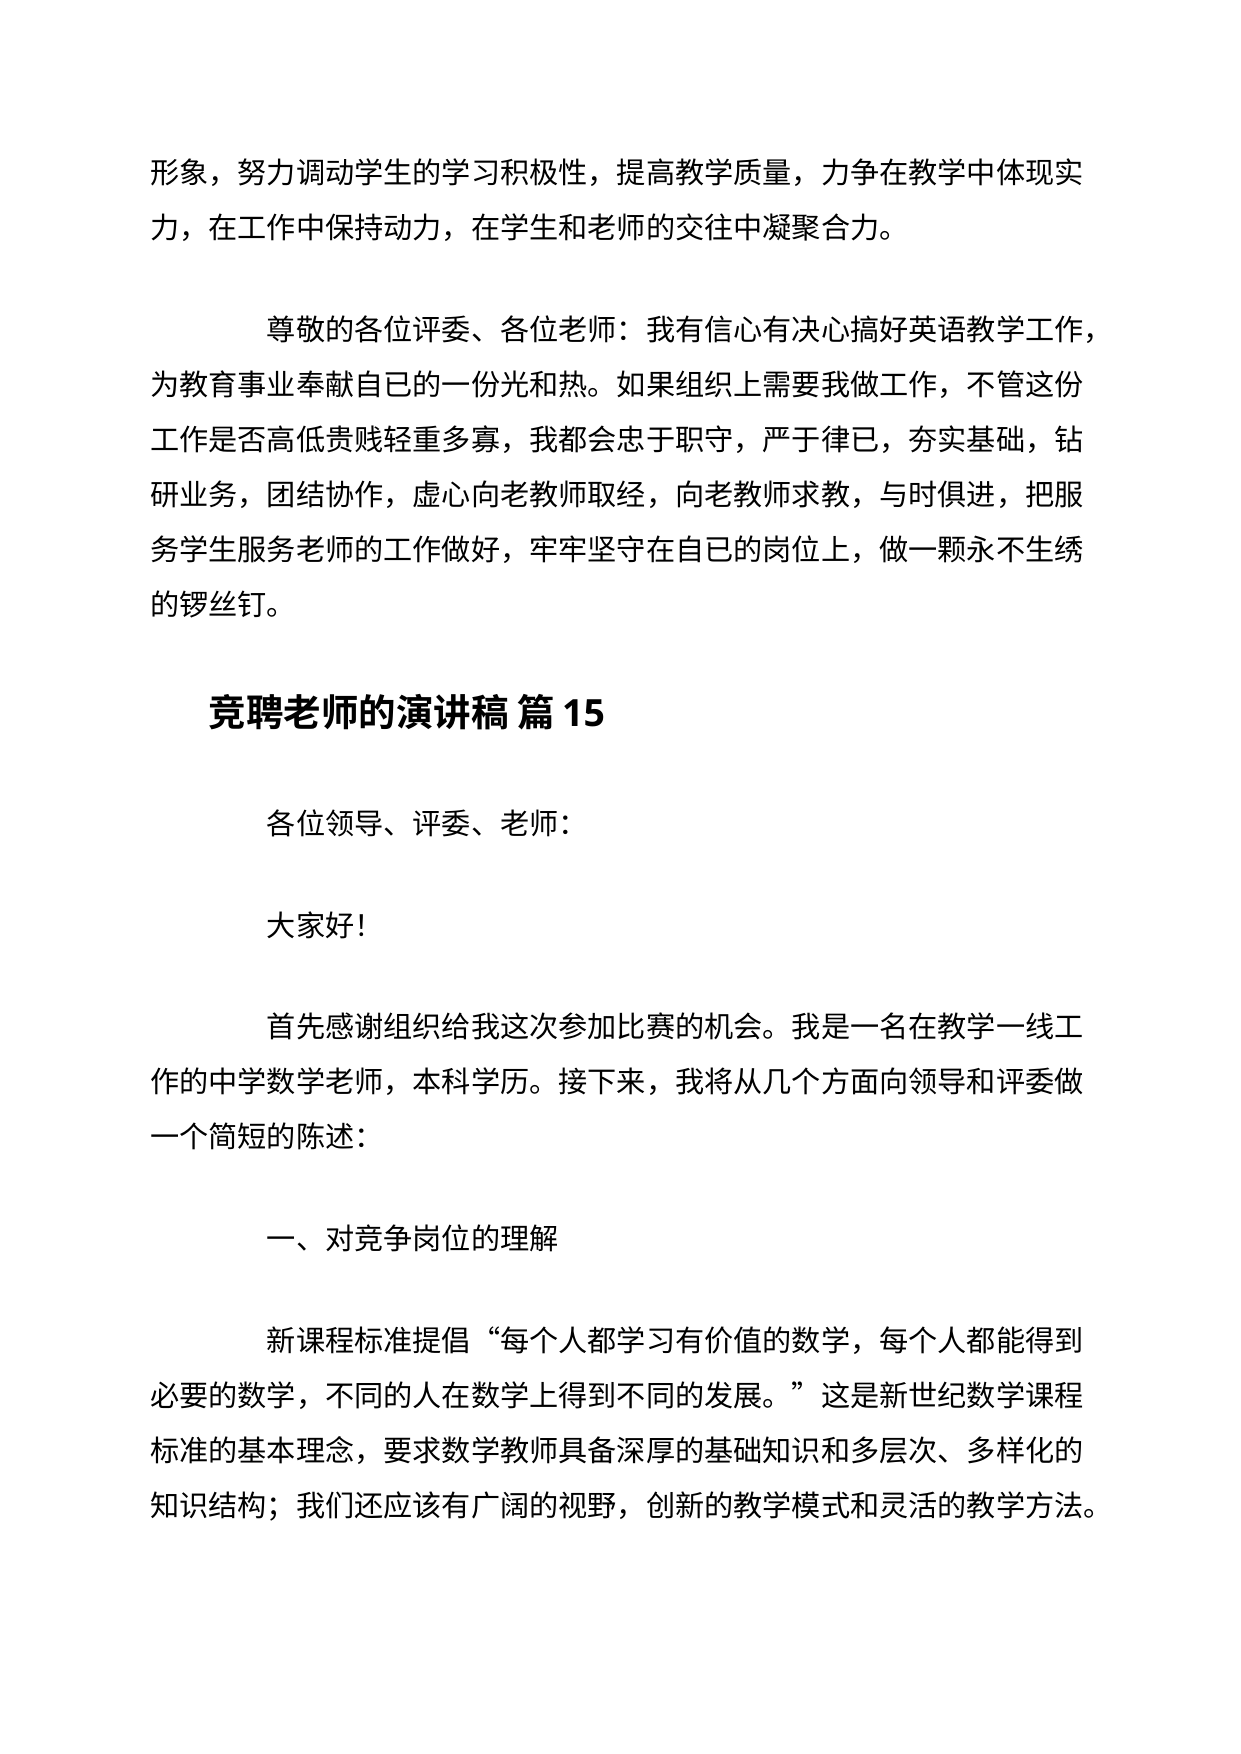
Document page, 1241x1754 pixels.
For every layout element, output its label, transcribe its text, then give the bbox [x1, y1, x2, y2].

text 首先感谢组织给我这次参加比赛的机会。我是一名在教学一线工作的中学数学老师，本科学历。接下来，我将从几个方面向领导和评委做一个简短的陈述： [150, 1004, 1090, 1156]
text 新课程标准提倡“每个人都学习有价值的数学，每个人都能得到必要的数学，不同的人在数学上得到不同的发展。”这是新世纪数学课程标准的基本理念，要求数学教师具备深厚的基础知识和多层次、多样化的知识结构；我们还应该有广阔的视野，创新的教学模式和灵活的教学方法。 [150, 1317, 1090, 1524]
text 各位领导、评委、老师： [150, 801, 1090, 843]
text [150, 150, 1090, 247]
text 一、对竞争岗位的理解 [150, 1216, 1090, 1258]
text 尊敬的各位评委、各位老师：我有信心有决心搞好英语教学工作，为教育事业奉献自已的一份光和热。如果组织上需要我做工作，不管这份工作是否高低贵贱轻重多寡，我都会忠于职守，严于律已，夯实基础，钻研业务，团结协作，虚心向老教师取经，向老教师求教，与时俱进，把服务学生服务老师的工作做好，牢牢坚守在自已的岗位上，做一颗永不生绣的锣丝钉。 [150, 307, 1090, 623]
text 大家好！ [150, 902, 1090, 944]
text 竞聘老师的演讲稿 篇15 [150, 683, 1090, 737]
